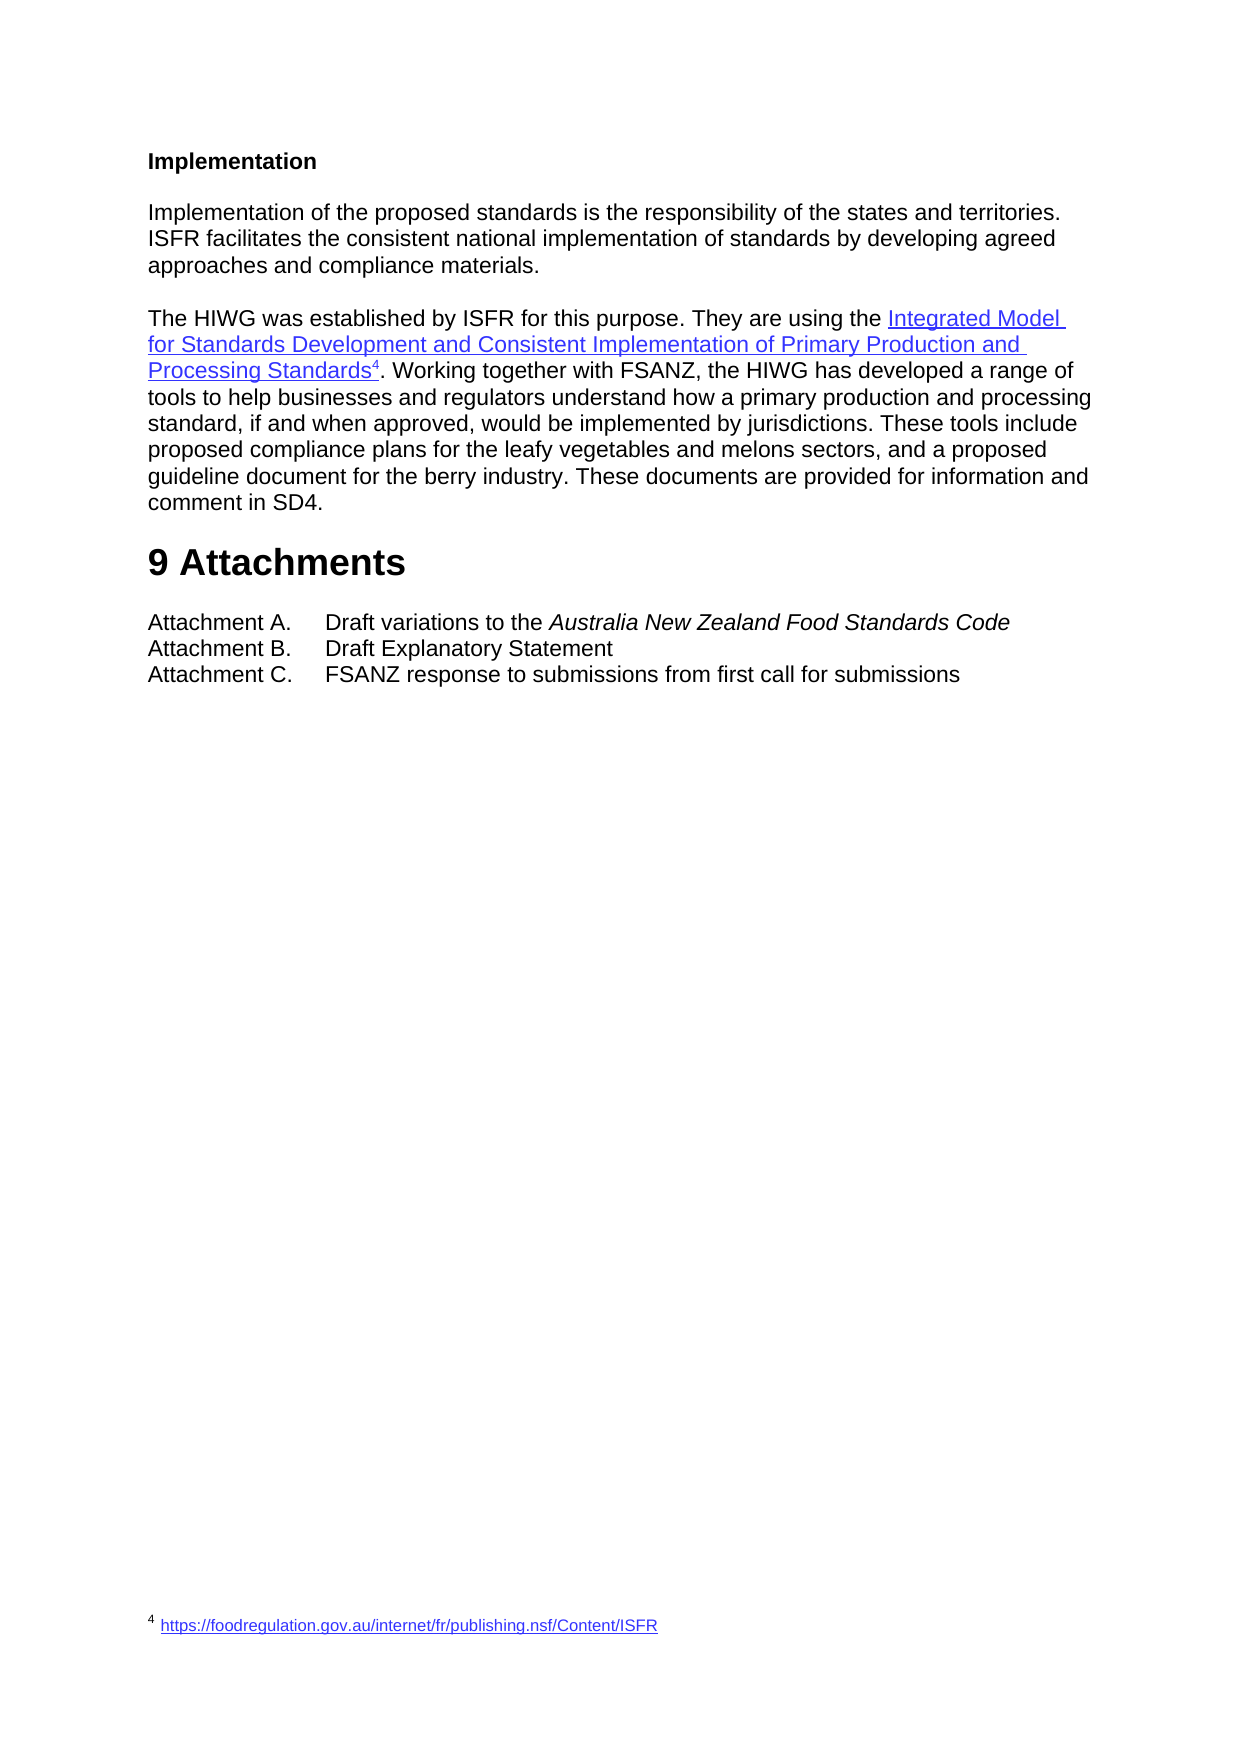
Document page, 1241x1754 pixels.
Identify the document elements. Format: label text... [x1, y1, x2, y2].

text Attachment A. Draft variations to the Australia New Zealand Food Standards Code [148, 608, 1092, 635]
text Attachment B. Draft Explanatory Statement [148, 635, 1092, 661]
text ISFR facilitates the consistent national implementation of standards by developing agreed approaches and compliance materials. [148, 225, 1092, 278]
subtitle 9 Attachments [148, 540, 1092, 583]
text Implementation of the proposed standards is the responsibility of the states and territories. [148, 199, 1092, 225]
subtitle Implementation [148, 148, 1092, 174]
text Attachment C. FSANZ response to submissions from first call for submissions [148, 661, 1092, 687]
text The HIWG was established by ISFR for this purpose. They are using the Integrated Model for Standards Development and Consistent Implementation of Primary Production and Processing Standards. Working together with FSANZ, the HIWG has developed a range of tools to help businesses and regulators understand how a primary production and processing standard, if and when approved, would be implemented by jurisdictions. These tools include proposed compliance plans for the leafy vegetables and melons sectors, and a proposed guideline document for the berry industry. These documents are provided for information and comment in SD4. [148, 304, 1092, 515]
